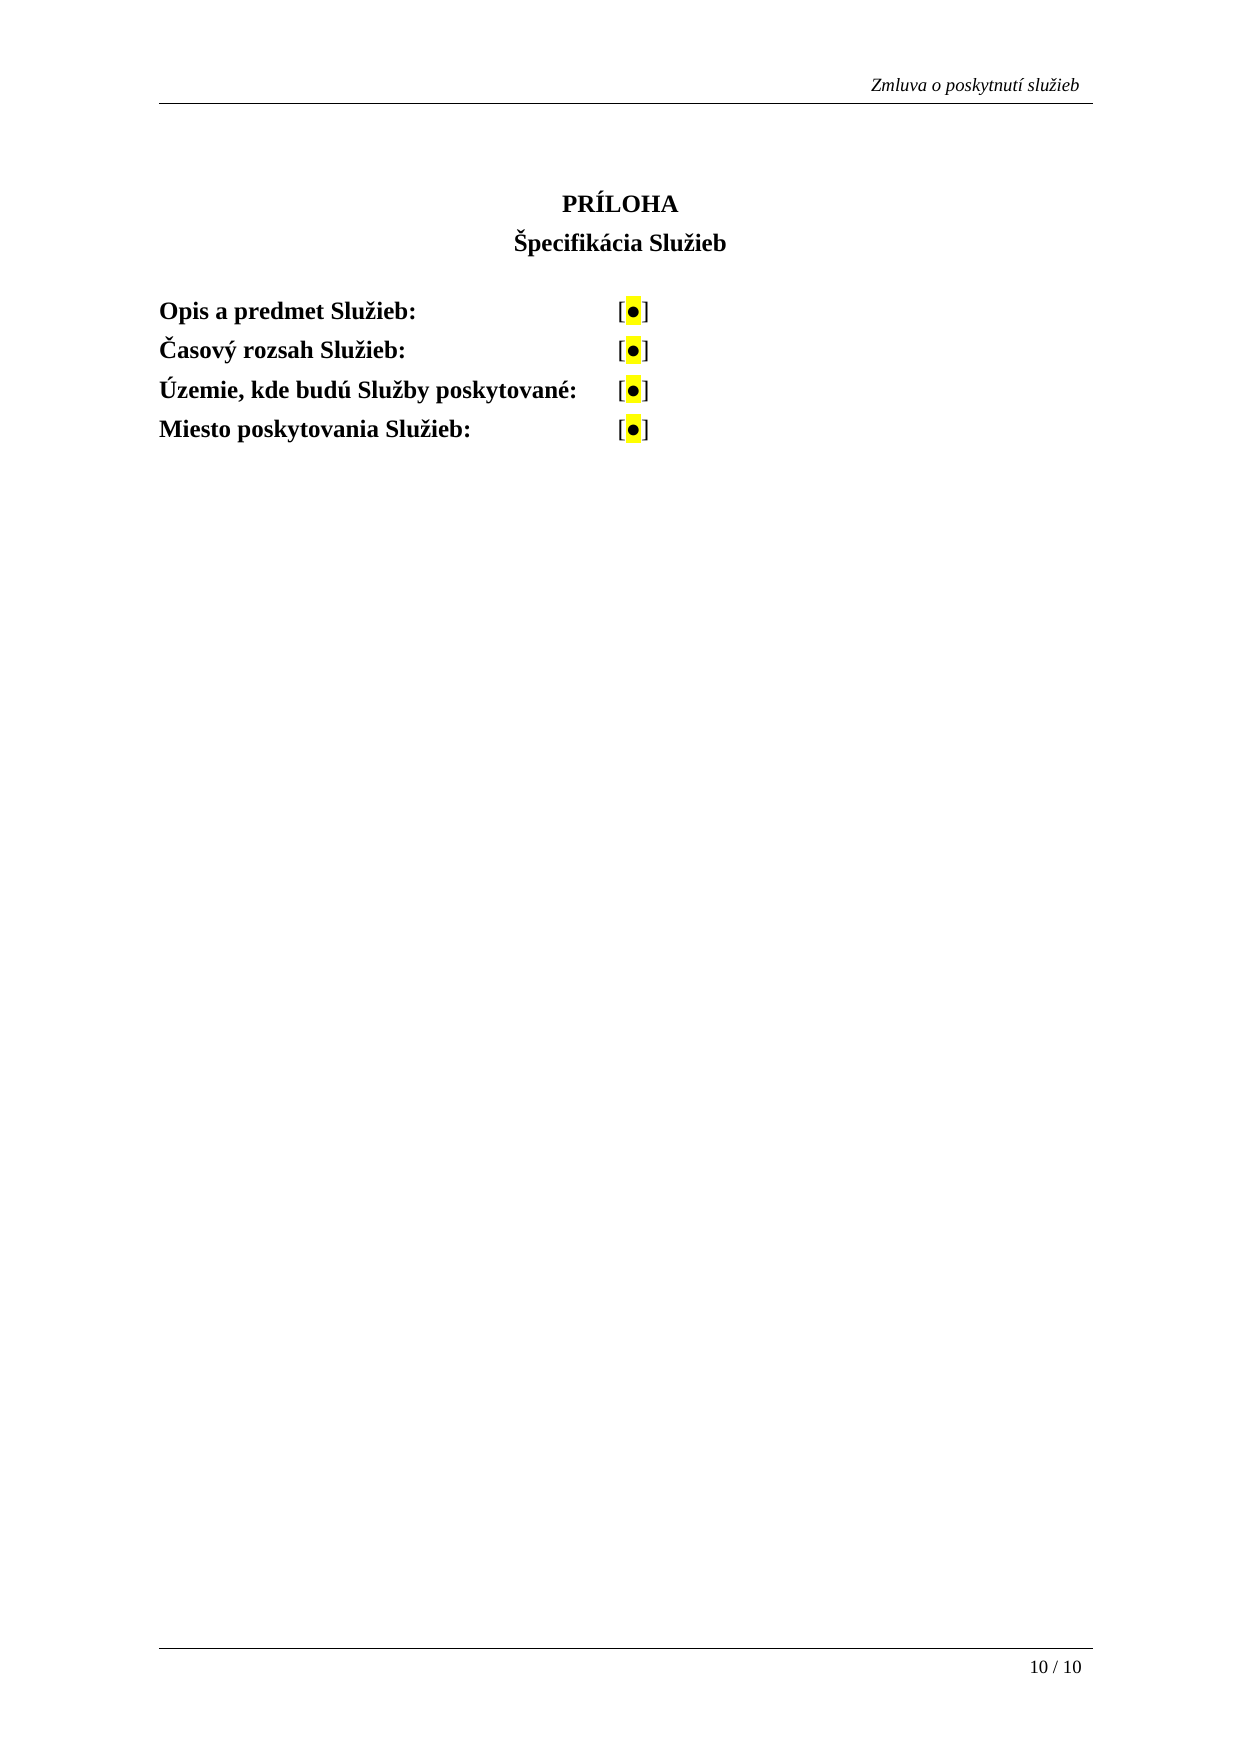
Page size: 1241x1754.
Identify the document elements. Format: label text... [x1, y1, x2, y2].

table_cell Miesto poskytovania Služieb: [148, 404, 606, 443]
table_cell Časový rozsah Služieb: [148, 325, 606, 364]
text PRÍLOHA [148, 189, 1092, 218]
table_cell [●] [606, 364, 1092, 403]
text Špecifikácia Služieb [148, 228, 1092, 257]
table_header [●] [606, 286, 1092, 325]
table_cell [●] [606, 325, 1092, 364]
table_cell [●] [606, 404, 1092, 443]
table_cell Územie, kde budú Služby poskytované: [148, 364, 606, 403]
table_header Opis a predmet Služieb: [148, 286, 606, 325]
